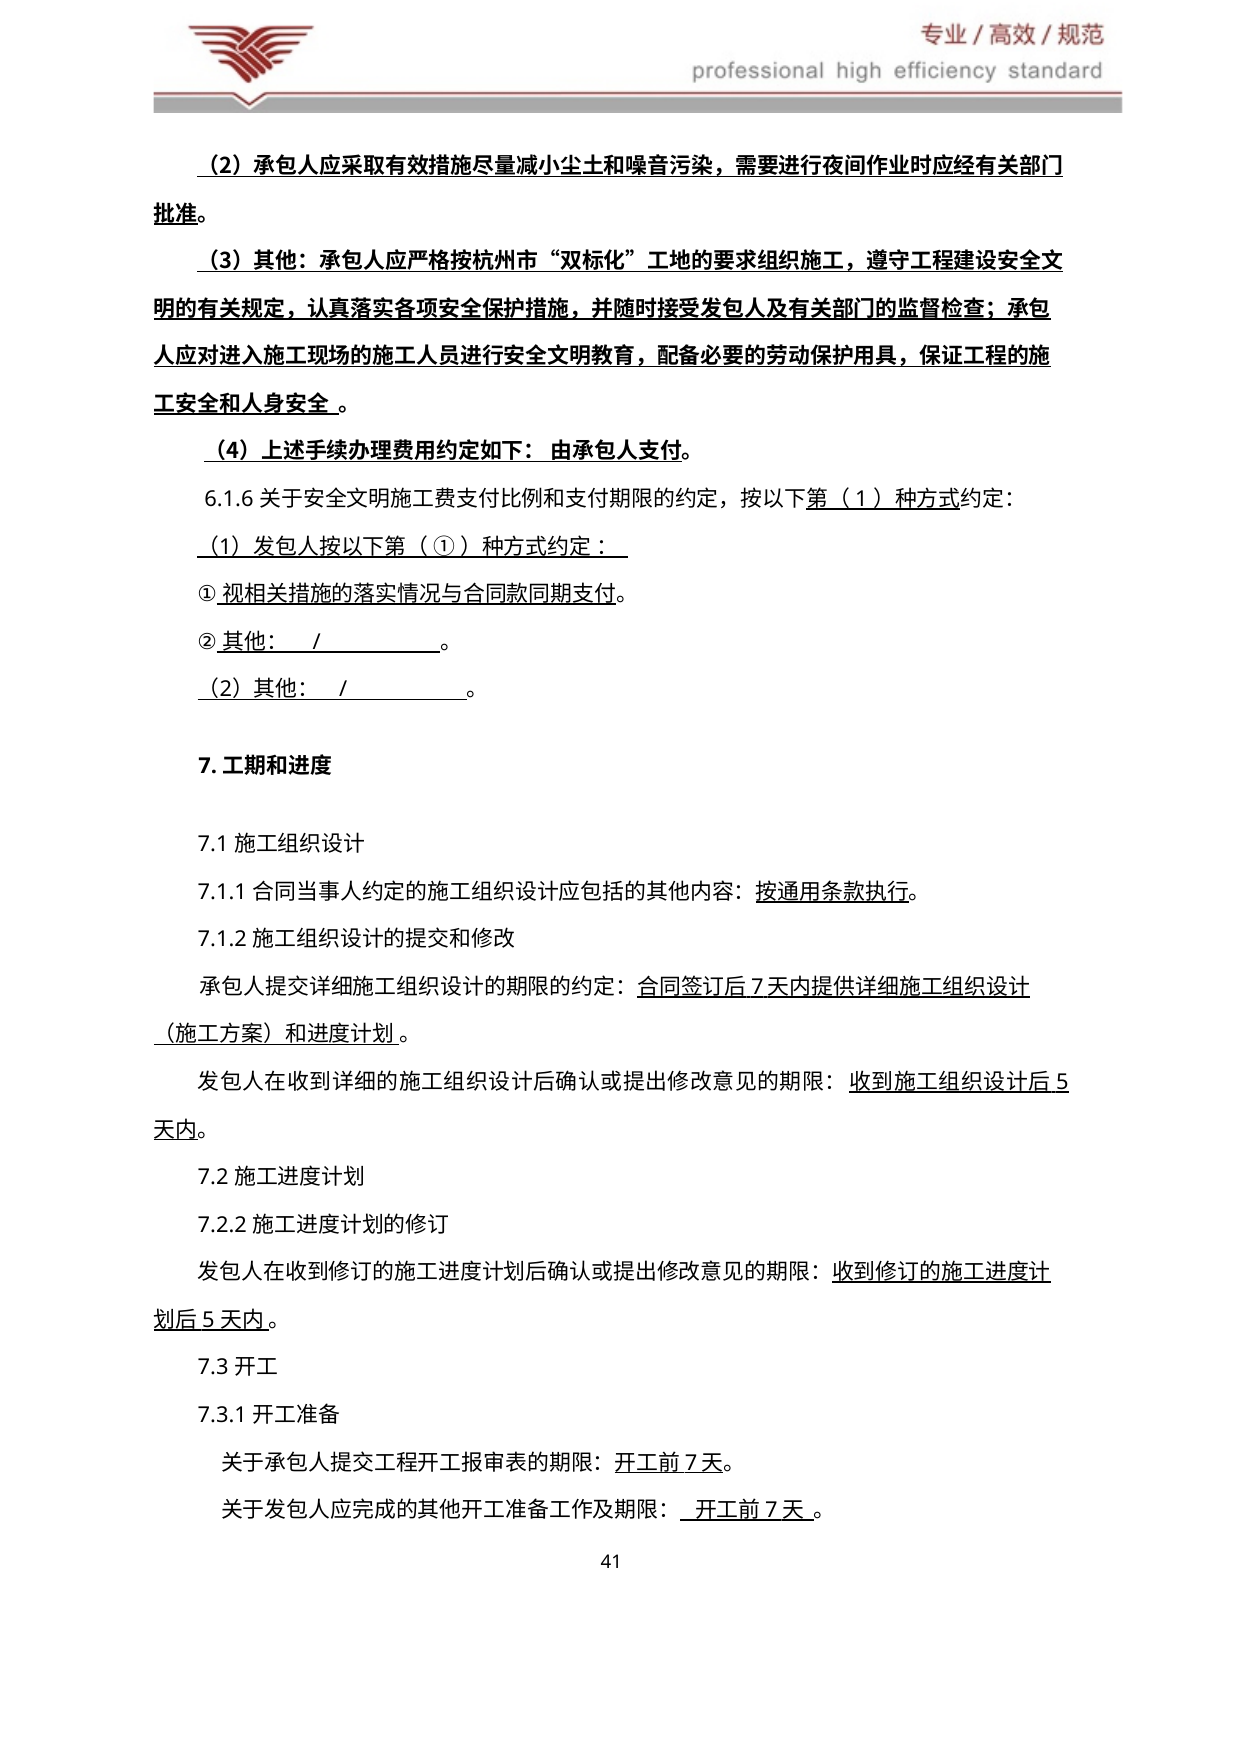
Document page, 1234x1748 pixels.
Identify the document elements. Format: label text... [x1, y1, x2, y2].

text 7.3.1 开工准备 [154, 1397, 1068, 1429]
text ② 其他： / 。 [154, 624, 1068, 656]
text 7.3 开工 [154, 1349, 1068, 1381]
text ① 视相关措施的落实情况与合同款同期支付。 [154, 576, 1068, 608]
subtitle 7. 工期和进度 [198, 748, 1068, 780]
text 发包人在收到详细的施工组织设计后确认或提出修改意见的期限：收到施工组织设计后5天内。 [154, 1064, 1068, 1143]
text 关于发包人应完成的其他开工准备工作及期限： 开工前7天 。 [154, 1492, 1068, 1524]
picture [153, 2, 1123, 113]
text 关于承包人提交工程开工报审表的期限：开工前7天。 [154, 1444, 1068, 1476]
text （2）承包人应采取有效措施尽量减小尘土和噪音污染，需要进行夜间作业时应经有关部门批准。 [154, 148, 1068, 228]
text 7.1.1 合同当事人约定的施工组织设计应包括的其他内容：按通用条款执行。 [154, 874, 1068, 905]
text （3）其他：承包人应严格按杭州市“双标化”工地的要求组织施工，遵守工程建设安全文明的有关规定，认真落实各项安全保护措施，并随时接受发包人及有关部门的监督检查；承包人应对进入施工现场的施工人员进行安全文明教育，配备必要的劳动保护用具，保证工程的施工安全和人身安全 。 [154, 243, 1068, 418]
text 7.1 施工组织设计 [154, 826, 1068, 858]
text 发包人在收到修订的施工进度计划后确认或提出修改意见的期限：收到修订的施工进度计划后5 天内 。 [154, 1254, 1068, 1333]
text 承包人提交详细施工组织设计的期限的约定：合同签订后7天内提供详细施工组织设计（施工方案）和进度计划 。 [154, 969, 1068, 1048]
text 7.2 施工进度计划 [154, 1159, 1068, 1191]
text （1）发包人按以下第（ ① ）种方式约定 ： [154, 529, 1068, 560]
text （4）上述手续办理费用约定如下： 由承包人支付。 [171, 433, 1068, 465]
text 6.1.6 关于安全文明施工费支付比例和支付期限的约定，按以下第（ 1 ）种方式约定： [171, 481, 1068, 513]
text 7.2.2 施工进度计划的修订 [154, 1207, 1068, 1238]
text 7.1.2 施工组织设计的提交和修改 [154, 921, 1068, 953]
text （2）其他： / 。 [154, 671, 1068, 703]
